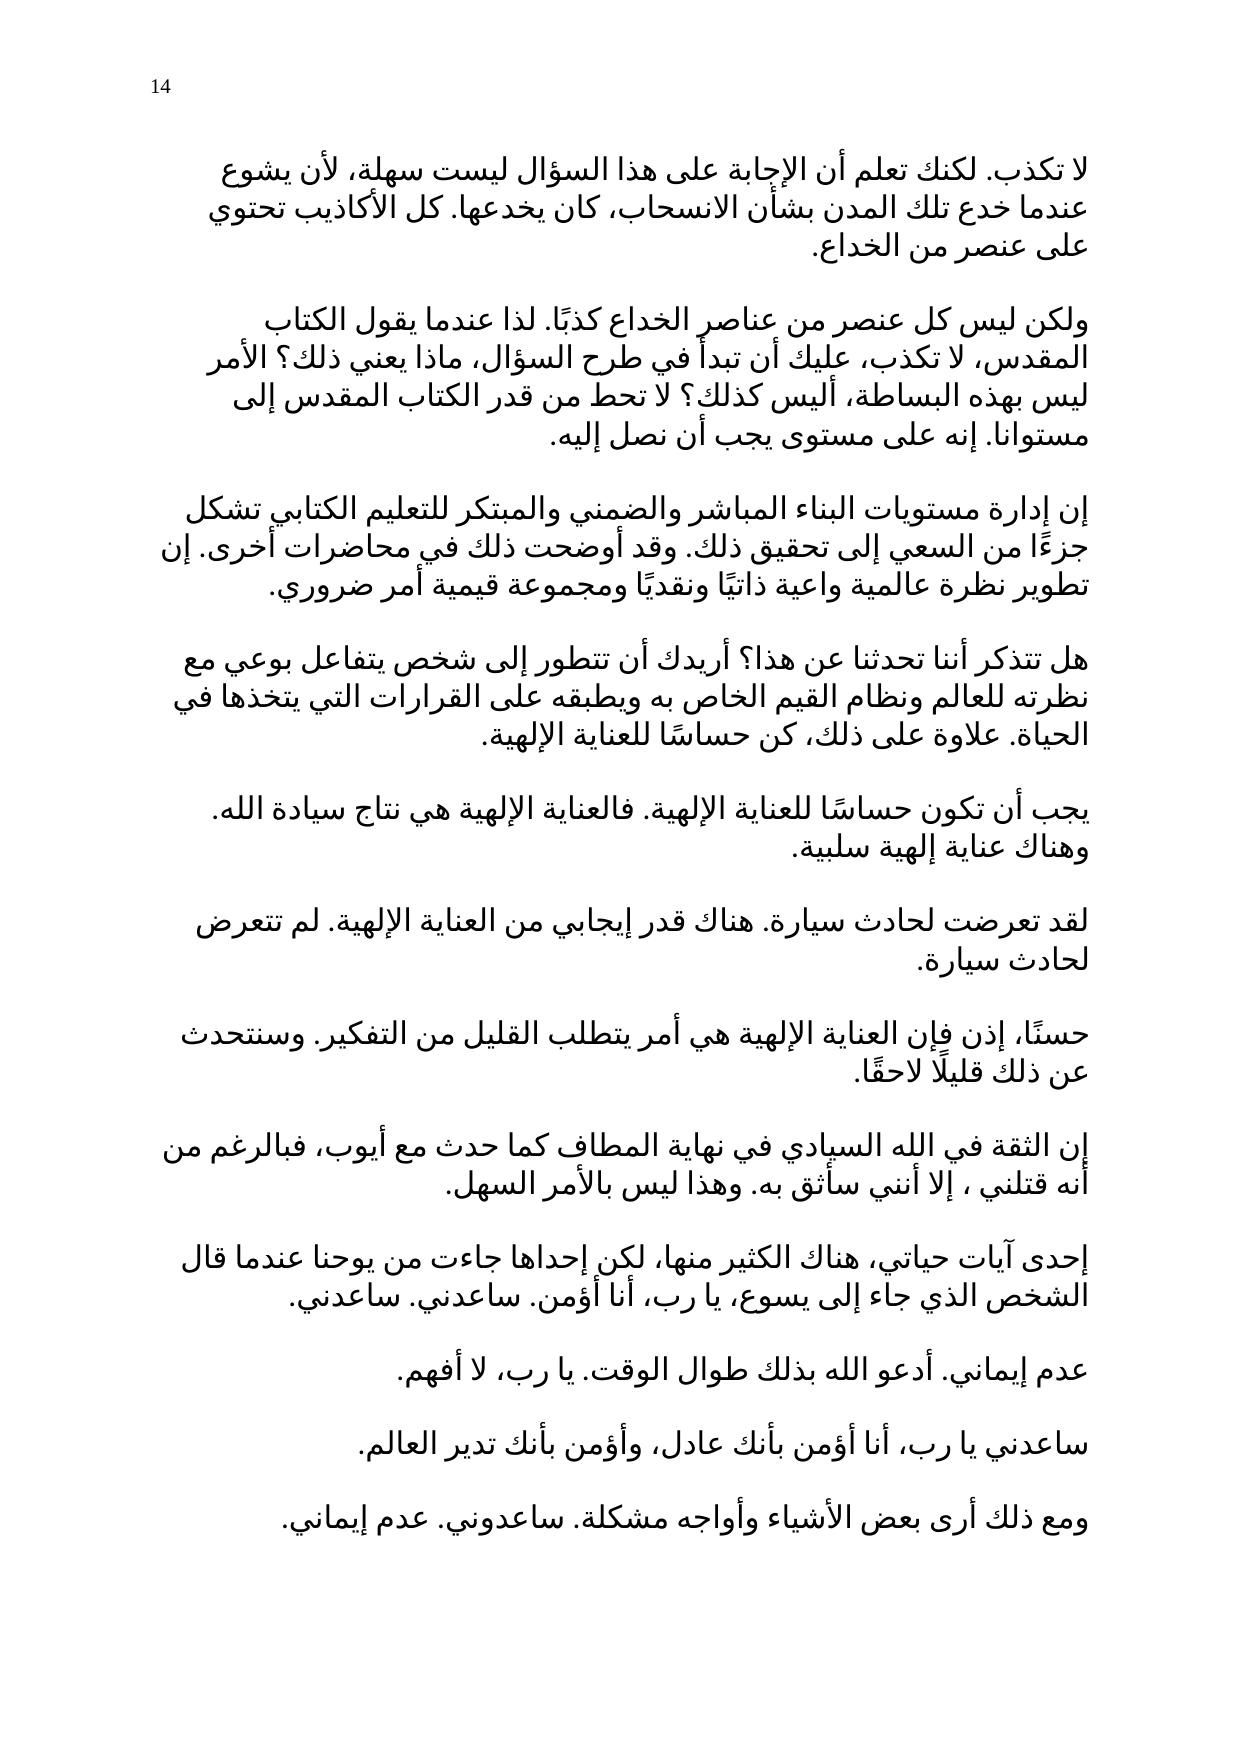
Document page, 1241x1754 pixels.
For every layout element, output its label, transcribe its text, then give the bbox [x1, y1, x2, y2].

text هل تتذكر أننا تحدثنا عن هذا؟ أريدك أن تتطور إلى شخص يتفاعل بوعي مع نظرته للعالم ونظام القيم الخاص به ويطبقه على القرارات التي يتخذها في الحياة. علاوة على ذلك، كن حساسًا للعناية الإلهية. [150, 639, 1090, 753]
text لا تكذب. لكنك تعلم أن الإجابة على هذا السؤال ليست سهلة، لأن يشوع عندما خدع تلك المدن بشأن الانسحاب، كان يخدعها. كل الأكاذيب تحتوي على عنصر من الخداع. [150, 150, 1090, 264]
text إن إدارة مستويات البناء المباشر والضمني والمبتكر للتعليم الكتابي تشكل جزءًا من السعي إلى تحقيق ذلك. وقد أوضحت ذلك في محاضرات أخرى. إن تطوير نظرة عالمية واعية ذاتيًا ونقديًا ومجموعة قيمية أمر ضروري. [150, 489, 1090, 603]
text حسنًا، إذن فإن العناية الإلهية هي أمر يتطلب القليل من التفكير. وسنتحدث عن ذلك قليلًا لاحقًا. [150, 1014, 1090, 1090]
text ولكن ليس كل عنصر من عناصر الخداع كذبًا. لذا عندما يقول الكتاب المقدس، لا تكذب، عليك أن تبدأ في طرح السؤال، ماذا يعني ذلك؟ الأمر ليس بهذه البساطة، أليس كذلك؟ لا تحط من قدر الكتاب المقدس إلى مستوانا. إنه على مستوى يجب أن نصل إليه. [150, 300, 1090, 453]
text إحدى آيات حياتي، هناك الكثير منها، لكن إحداها جاءت من يوحنا عندما قال الشخص الذي جاء إلى يسوع، يا رب، أنا أؤمن. ساعدني. ساعدني. [150, 1238, 1090, 1314]
text يجب أن تكون حساسًا للعناية الإلهية. فالعناية الإلهية هي نتاج سيادة الله. وهناك عناية إلهية سلبية. [150, 789, 1090, 866]
text ساعدني يا رب، أنا أؤمن بأنك عادل، وأؤمن بأنك تدير العالم. [150, 1424, 1090, 1462]
text لقد تعرضت لحادث سيارة. هناك قدر إيجابي من العناية الإلهية. لم تتعرض لحادث سيارة. [150, 902, 1090, 978]
text عدم إيماني. أدعو الله بذلك طوال الوقت. يا رب، لا أفهم. [150, 1350, 1090, 1388]
text إن الثقة في الله السيادي في نهاية المطاف كما حدث مع أيوب، فبالرغم من أنه قتلني ، إلا أنني سأثق به. وهذا ليس بالأمر السهل. [150, 1126, 1090, 1202]
text ومع ذلك أرى بعض الأشياء وأواجه مشكلة. ساعدوني. عدم إيماني. [150, 1498, 1090, 1537]
